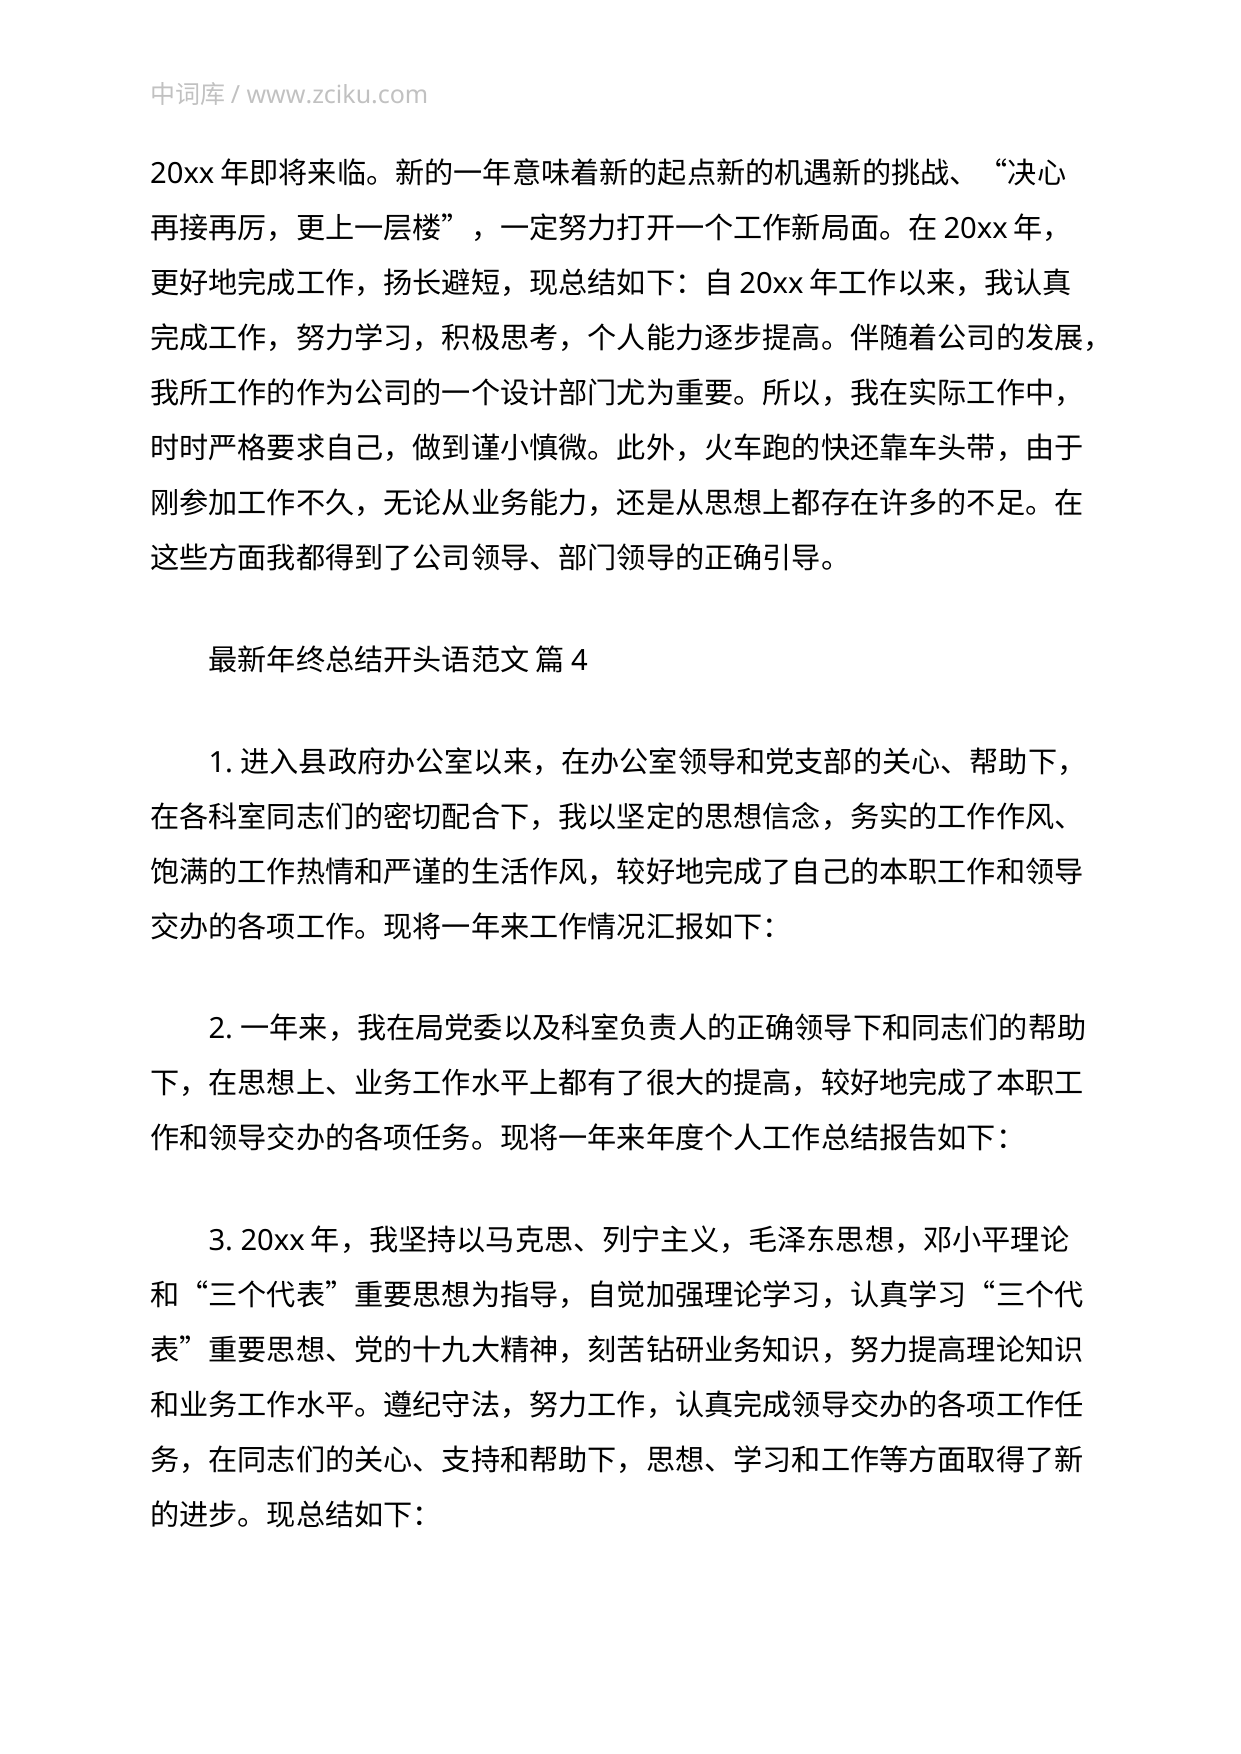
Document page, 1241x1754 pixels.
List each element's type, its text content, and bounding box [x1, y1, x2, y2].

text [150, 150, 1090, 577]
text 最新年终总结开头语范文 篇4 [150, 636, 1090, 679]
text 2. 一年来，我在局党委以及科室负责人的正确领导下和同志们的帮助下，在思想上、业务工作水平上都有了很大的提高，较好地完成了本职工作和领导交办的各项任务。现将一年来年度个人工作总结报告如下： [150, 1005, 1090, 1157]
text 3. 20xx年，我坚持以马克思、列宁主义，毛泽东思想，邓小平理论和“三个代表”重要思想为指导，自觉加强理论学习，认真学习“三个代表”重要思想、党的十九大精神，刻苦钻研业务知识，努力提高理论知识和业务工作水平。遵纪守法，努力工作，认真完成领导交办的各项工作任务，在同志们的关心、支持和帮助下，思想、学习和工作等方面取得了新的进步。现总结如下： [150, 1217, 1090, 1533]
text 1. 进入县政府办公室以来，在办公室领导和党支部的关心、帮助下，在各科室同志们的密切配合下，我以坚定的思想信念，务实的工作作风、饱满的工作热情和严谨的生活作风，较好地完成了自己的本职工作和领导交办的各项工作。现将一年来工作情况汇报如下： [150, 738, 1090, 945]
